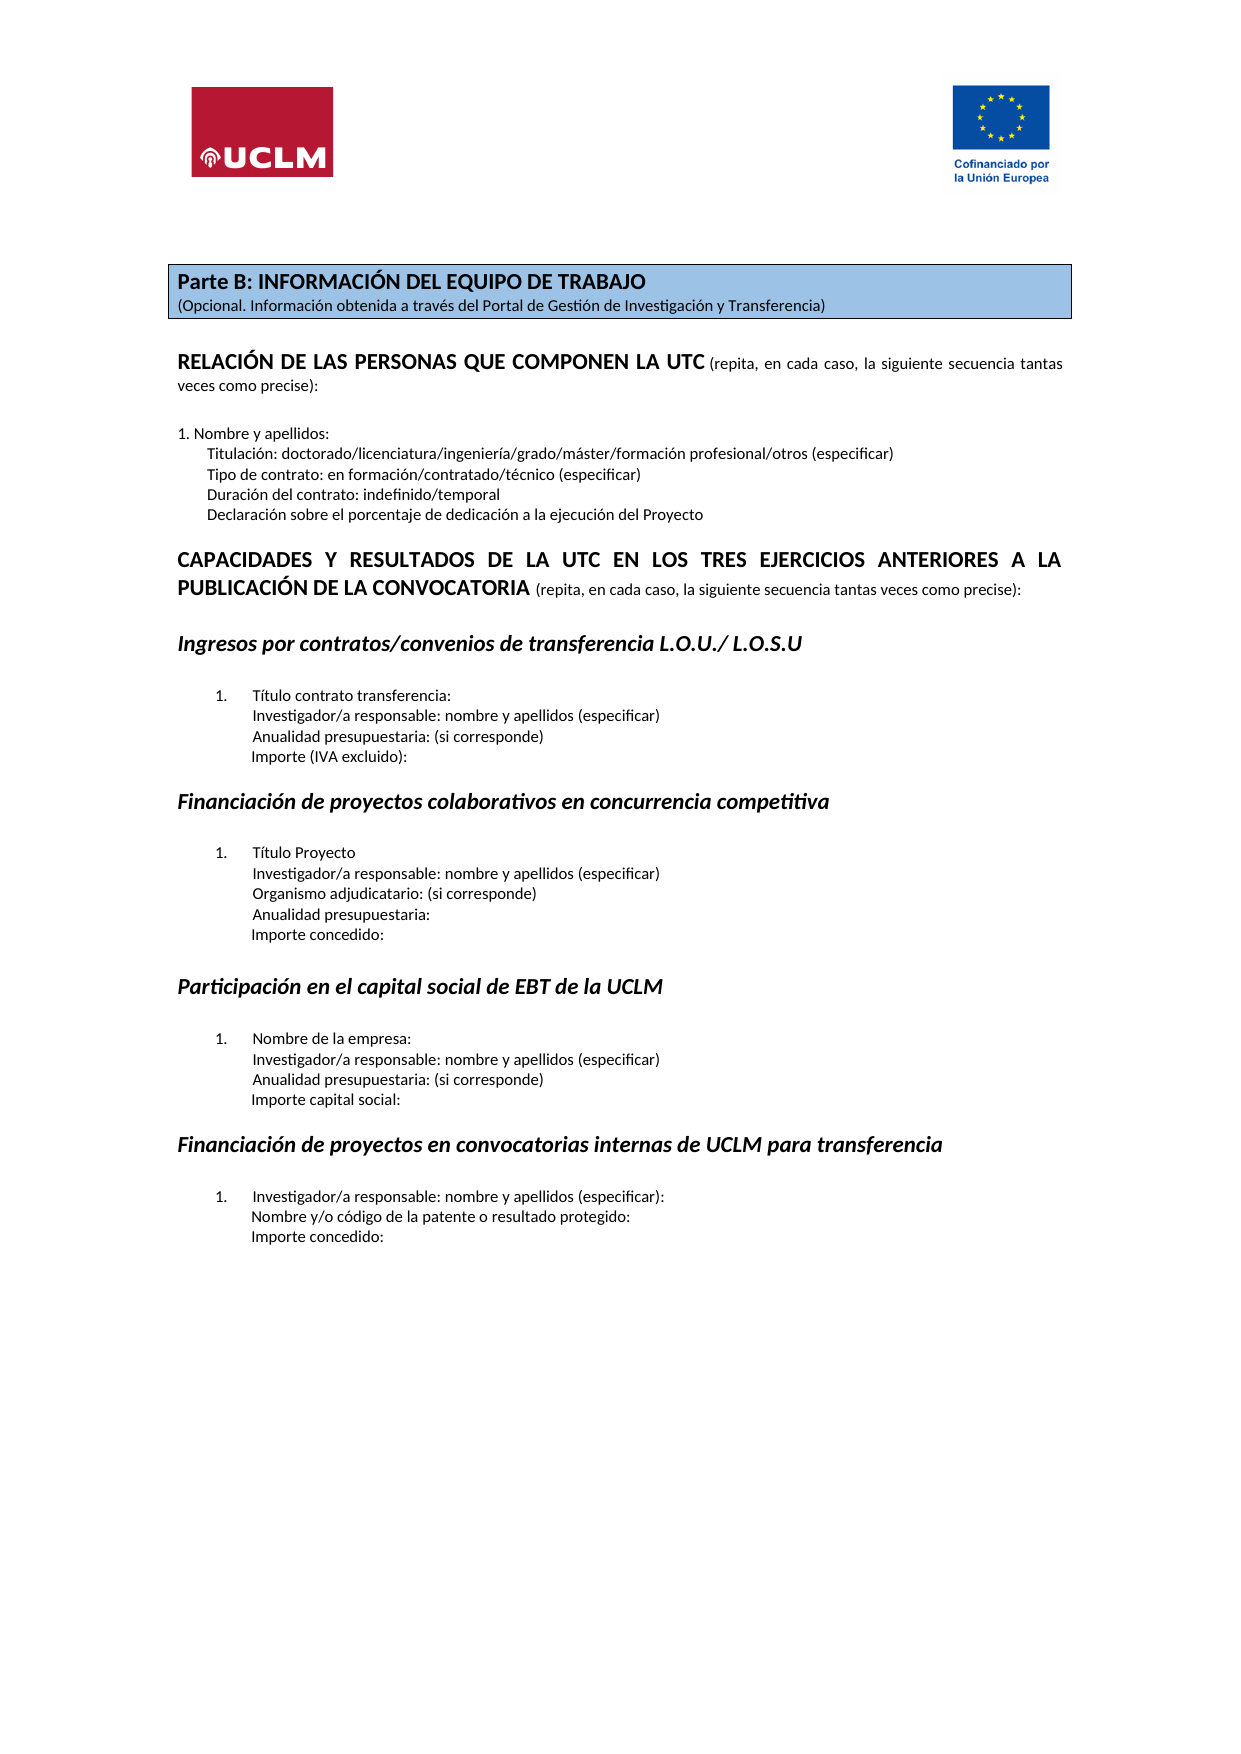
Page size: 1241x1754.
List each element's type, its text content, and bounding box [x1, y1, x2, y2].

picture [191, 87, 334, 177]
text Importe (IVA excluido): [251, 746, 1063, 766]
text RELACIÓN DE LAS PERSONAS QUE COMPONEN LA UTC (repita, en cada caso, la siguiente secuencia tantas veces como precise): [177, 347, 1063, 395]
text CAPACIDADES Y RESULTADOS DE LA UTC EN LOS TRES EJERCICIOS ANTERIORES A LA PUBLICACIÓN DE LA CONVOCATORIA (repita, en cada caso, la siguiente secuencia tantas veces como precise): [177, 545, 1063, 601]
list Investigador/a responsable: nombre y apellidos (especificar): [215, 1186, 1063, 1206]
text Importe concedido: [251, 1227, 1063, 1247]
text Investigador/a responsable: nombre y apellidos (especificar) [252, 706, 1063, 726]
text Duración del contrato: indefinido/temporal [207, 484, 1063, 504]
text 1. Nombre y apellidos: [177, 423, 1063, 443]
text Investigador/a responsable: nombre y apellidos (especificar) [252, 863, 1063, 883]
text Anualidad presupuestaria: (si corresponde) [252, 726, 1063, 746]
text Nombre y/o código de la patente o resultado protegido: [251, 1206, 1063, 1227]
text Parte B: INFORMACIÓN DEL EQUIPO DE TRABAJO [169, 265, 1071, 292]
picture [941, 73, 1060, 194]
list Título contrato transferencia: [215, 685, 1063, 706]
text Importe capital social: [251, 1089, 1063, 1110]
text Titulación: doctorado/licenciatura/ingeniería/grado/máster/formación profesional/otros (especificar) [207, 443, 1063, 464]
text Financiación de proyectos en convocatorias internas de UCLM para transferencia [177, 1130, 1063, 1158]
text Investigador/a responsable: nombre y apellidos (especificar) [252, 1049, 1063, 1069]
text Participación en el capital social de EBT de la UCLM [177, 972, 1063, 1000]
text Anualidad presupuestaria: [252, 904, 1063, 924]
text Organismo adjudicatario: (si corresponde) [252, 883, 1063, 904]
text Importe concedido: [251, 924, 1063, 944]
list Nombre de la empresa: [215, 1028, 1063, 1049]
list Título Proyecto [215, 843, 1063, 863]
text (Opcional. Información obtenida a través del Portal de Gestión de Investigación y Transferencia) [169, 292, 1071, 318]
text Anualidad presupuestaria: (si corresponde) [252, 1069, 1063, 1089]
text Financiación de proyectos colaborativos en concurrencia competitiva [177, 787, 1063, 815]
text Ingresos por contratos/convenios de transferencia L.O.U./ L.O.S.U [177, 629, 1063, 657]
list Tipo de contrato: en formación/contratado/técnico (especificar) [207, 464, 1063, 484]
text Declaración sobre el porcentaje de dedicación a la ejecución del Proyecto [207, 504, 1063, 525]
